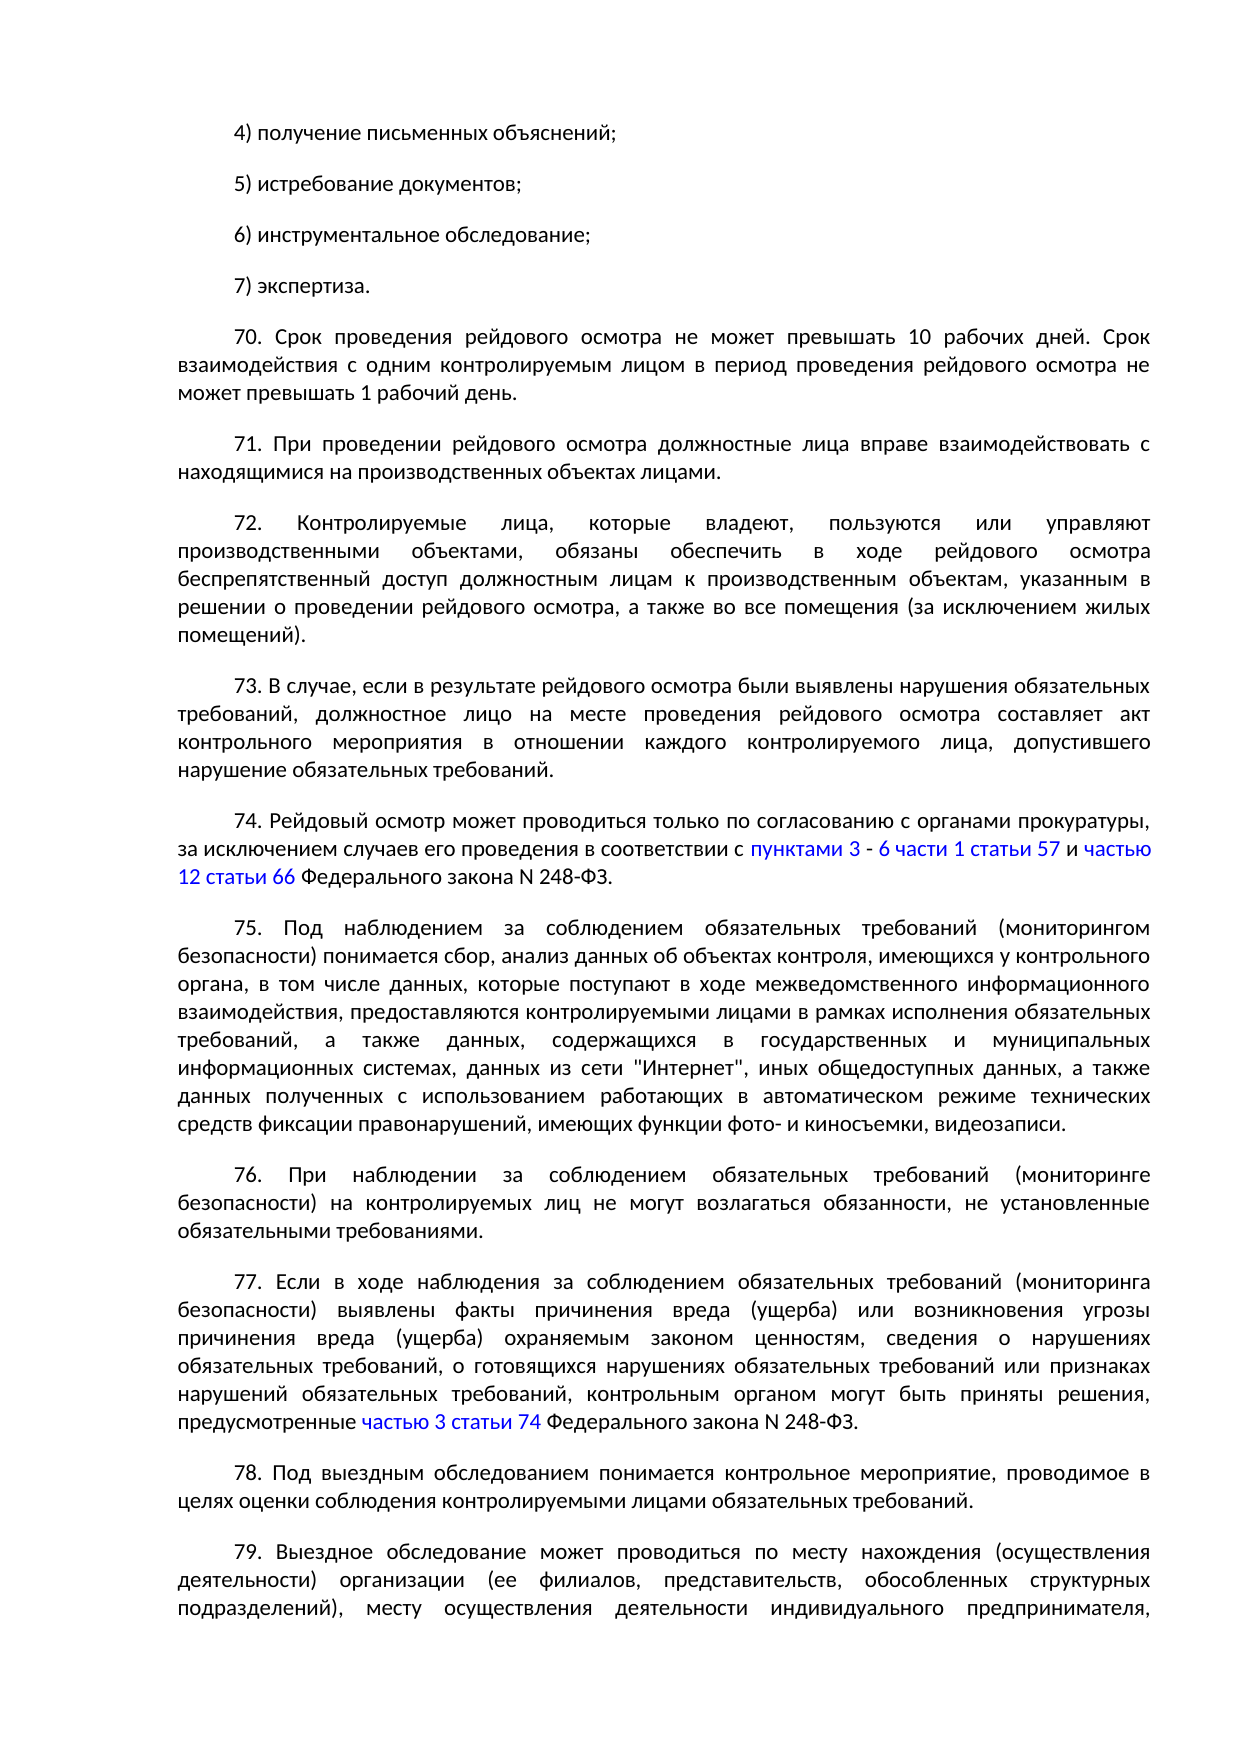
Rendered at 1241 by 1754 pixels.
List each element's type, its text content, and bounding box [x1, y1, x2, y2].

text 75. Под наблюдением за соблюдением обязательных требований (мониторингом безопасности) понимается сбор, анализ данных об объектах контроля, имеющихся у контрольного органа, в том числе данных, которые поступают в ходе межведомственного информационного взаимодействия, предоставляются контролируемыми лицами в рамках исполнения обязательных требований, а также данных, содержащихся в государственных и муниципальных информационных системах, данных из сети "Интернет", иных общедоступных данных, а также данных полученных с использованием работающих в автоматическом режиме технических средств фиксации правонарушений, имеющих функции фото- и киносъемки, видеозаписи. [177, 913, 1152, 1137]
text 78. Под выездным обследованием понимается контрольное мероприятие, проводимое в целях оценки соблюдения контролируемыми лицами обязательных требований. [177, 1458, 1152, 1514]
text 70. Срок проведения рейдового осмотра не может превышать 10 рабочих дней. Срок взаимодействия с одним контролируемым лицом в период проведения рейдового осмотра не может превышать 1 рабочий день. [177, 322, 1152, 406]
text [177, 1537, 1152, 1621]
text 7) экспертиза. [177, 271, 1152, 299]
text 71. При проведении рейдового осмотра должностные лица вправе взаимодействовать с находящимися на производственных объектах лицами. [177, 429, 1152, 485]
text 77. Если в ходе наблюдения за соблюдением обязательных требований (мониторинга безопасности) выявлены факты причинения вреда (ущерба) или возникновения угрозы причинения вреда (ущерба) охраняемым законом ценностям, сведения о нарушениях обязательных требований, о готовящихся нарушениях обязательных требований или признаках нарушений обязательных требований, контрольным органом могут быть приняты решения, предусмотренные частью 3 статьи 74 Федерального закона N 248-ФЗ. [177, 1267, 1152, 1435]
text 72. Контролируемые лица, которые владеют, пользуются или управляют производственными объектами, обязаны обеспечить в ходе рейдового осмотра беспрепятственный доступ должностным лицам к производственным объектам, указанным в решении о проведении рейдового осмотра, а также во все помещения (за исключением жилых помещений). [177, 508, 1152, 648]
text 76. При наблюдении за соблюдением обязательных требований (мониторинге безопасности) на контролируемых лиц не могут возлагаться обязанности, не установленные обязательными требованиями. [177, 1160, 1152, 1244]
text 6) инструментальное обследование; [177, 220, 1152, 248]
text 74. Рейдовый осмотр может проводиться только по согласованию с органами прокуратуры, за исключением случаев его проведения в соответствии с пунктами 3 - 6 части 1 статьи 57 и частью 12 статьи 66 Федерального закона N 248-ФЗ. [177, 806, 1152, 890]
text 4) получение письменных объяснений; [177, 118, 1152, 146]
text 5) истребование документов; [177, 169, 1152, 197]
text 73. В случае, если в результате рейдового осмотра были выявлены нарушения обязательных требований, должностное лицо на месте проведения рейдового осмотра составляет акт контрольного мероприятия в отношении каждого контролируемого лица, допустившего нарушение обязательных требований. [177, 671, 1152, 783]
